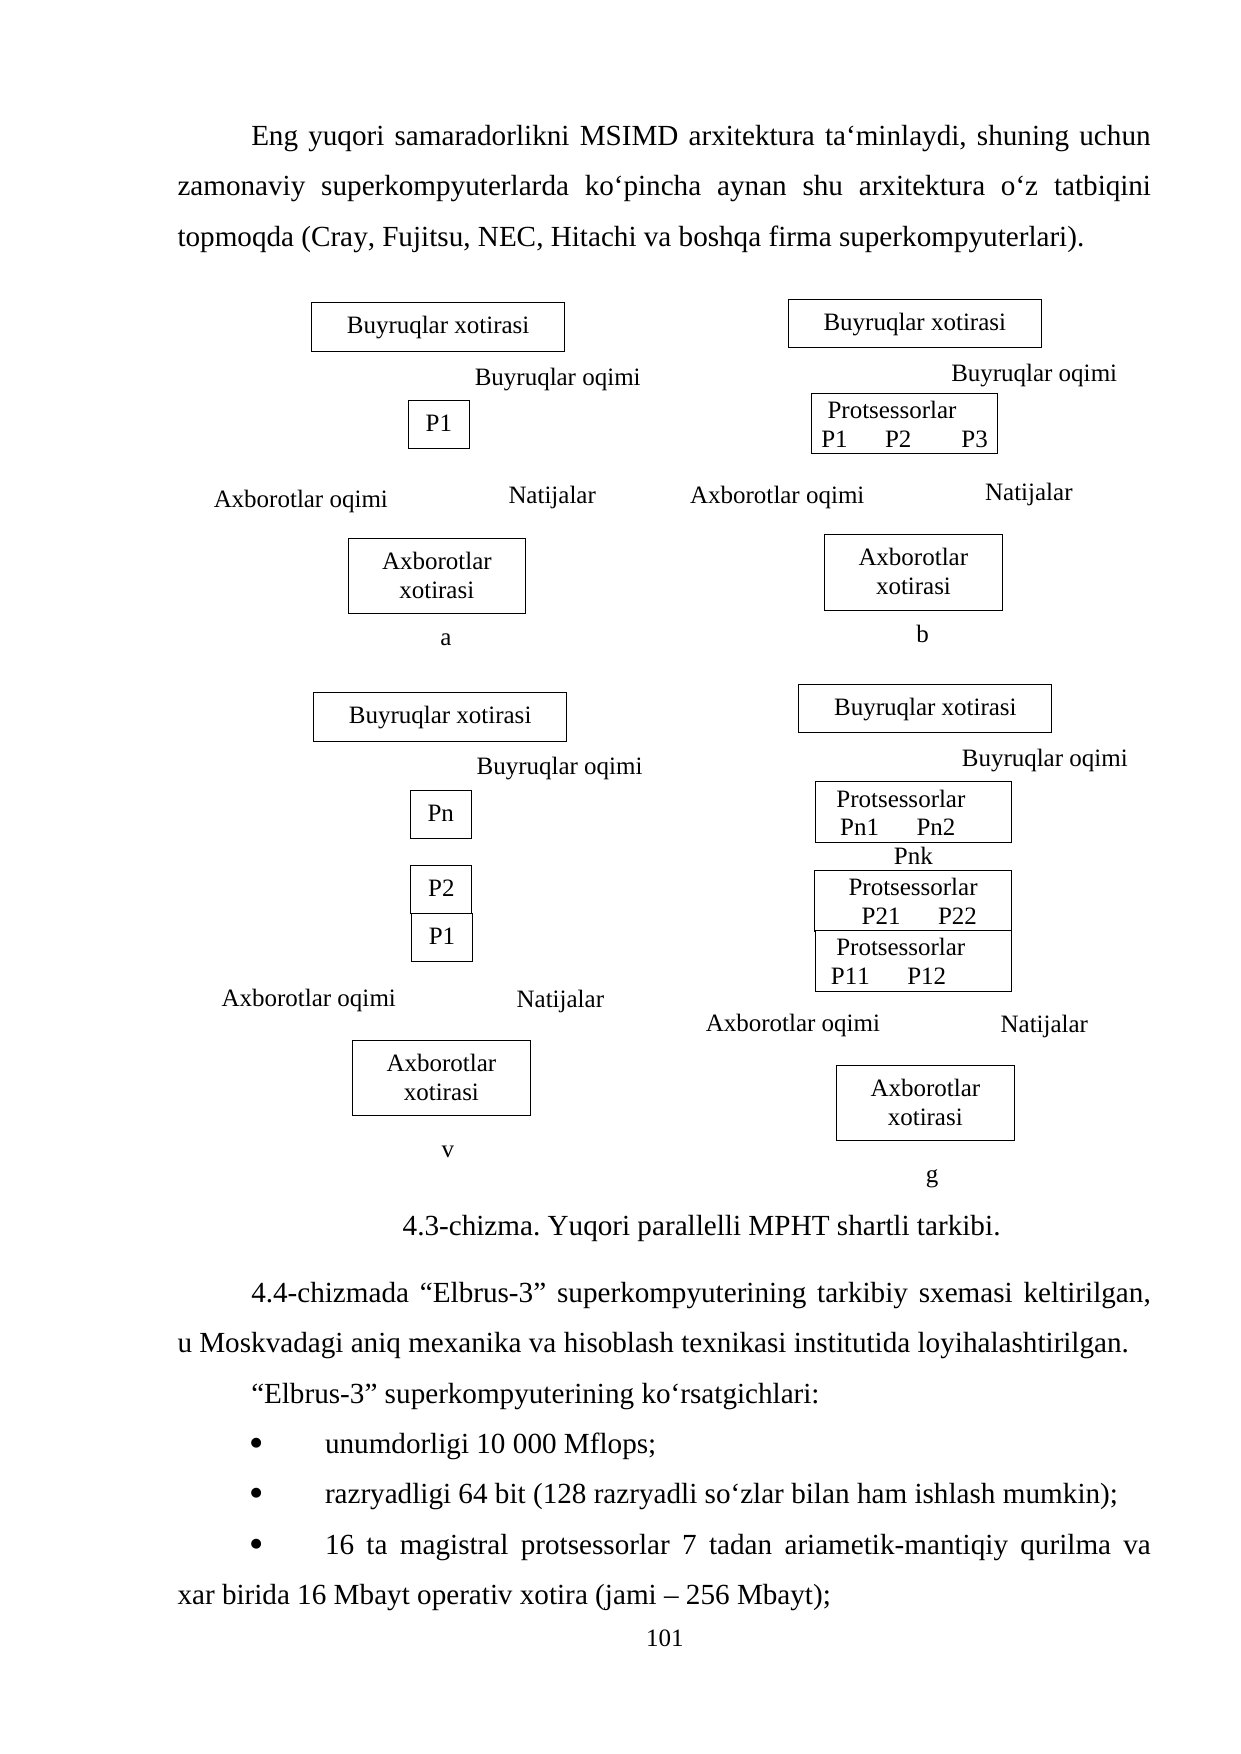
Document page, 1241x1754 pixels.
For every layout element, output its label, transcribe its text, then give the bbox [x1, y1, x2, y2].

list 16 ta magistral protsessorlar 7 tadan ariametik-mantiqiy qurilma va xar birida 16 Mbayt operativ xotira (jami – 256 Mbayt); [177, 1527, 1152, 1611]
list 4.3-chizma. Yuqori parallelli MPHT shartli tarkibi. [177, 1208, 1152, 1242]
list Eng yuqori samaradorlikni MSIMD arxitektura taʻminlaydi, shuning uchun zamonaviy superkompyuterlarda kо‘pincha aynan shu arxitektura о‘z tatbiqini topmoqda (Cray, Fujitsu, NEC, Hitachi va boshqa firma superkompyuterlari). [177, 118, 1152, 252]
text “Elbrus-3” superkompyuterining kо‘rsatgichlari: [177, 1376, 1152, 1409]
list unumdorligi 10 000 Mflops; [177, 1426, 1152, 1460]
text 4.4-chizmada “Elbrus-3” superkompyuterining tarkibiy sxemasi keltirilgan, u Moskvadagi aniq mexanika va hisoblash texnikasi institutida loyihalashtirilgan. [177, 1275, 1152, 1359]
list razryadligi 64 bit (128 razryadli sо‘zlar bilan ham ishlash mumkin); [177, 1477, 1152, 1510]
